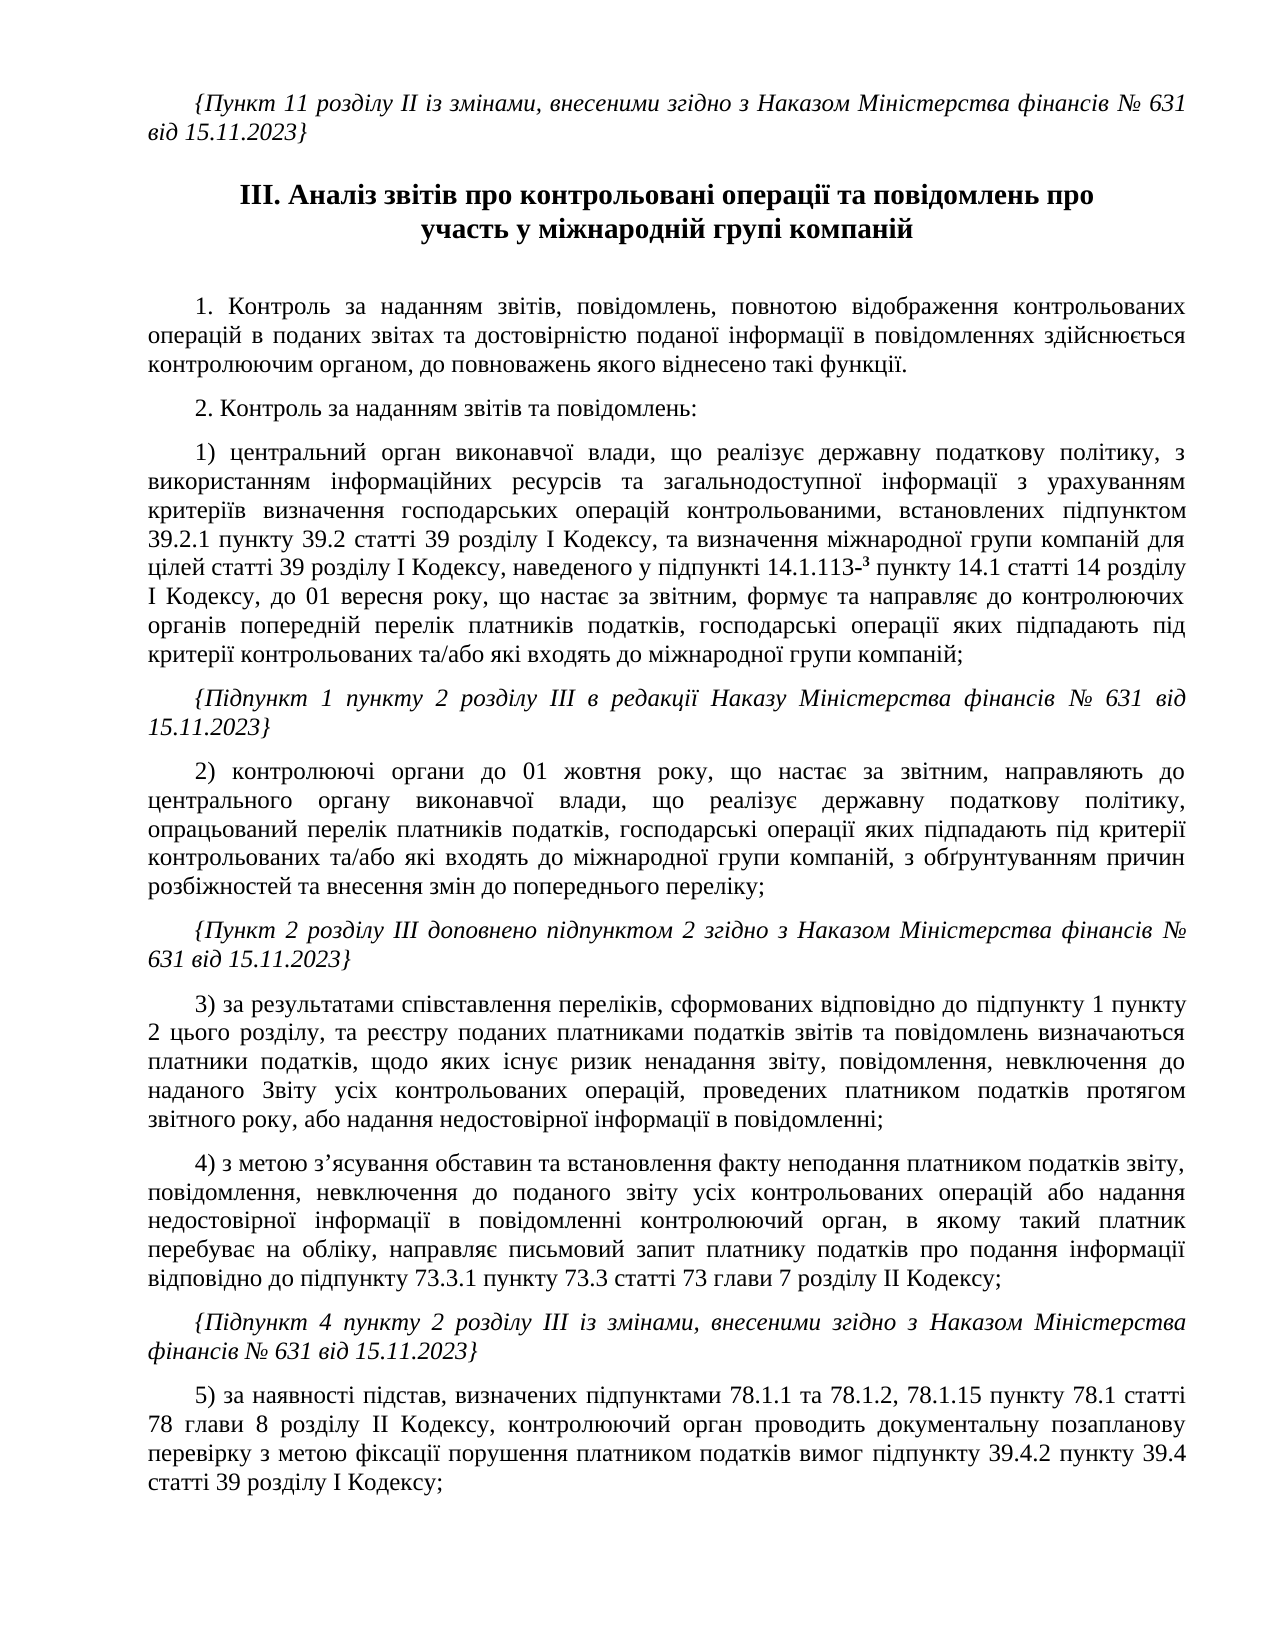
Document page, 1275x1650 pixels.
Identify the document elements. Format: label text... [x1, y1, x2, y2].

text 5) за наявності підстав, визначених підпунктами 78.1.1 та 78.1.2, 78.1.15 пункту 78.1 статті 78 глави 8 розділу II Кодексу, контролюючий орган проводить документальну позапланову перевірку з метою фіксації порушення платником податків вимог підпункту 39.4.2 пункту 39.4 статті 39 розділу I Кодексу; [148, 1381, 1186, 1496]
text 2. Контроль за наданням звітів та повідомлень: [148, 393, 1186, 422]
text 4) з метою з’ясування обставин та встановлення факту неподання платником податків звіту, повідомлення, невключення до поданого звіту усіх контрольованих операцій або надання недостовірної інформації в повідомленні контролюючий орган, в якому такий платник перебуває на обліку, направляє письмовий запит платнику податків про подання інформації відповідно до підпункту 73.3.1 пункту 73.3 статті 73 глави 7 розділу II Кодексу; [148, 1148, 1186, 1292]
text 2) контролюючі органи до 01 жовтня року, що настає за звітним, направляють до центрального органу виконавчої влади, що реалізує державну податкову політику, опрацьований перелік платників податків, господарські операції яких підпадають під критерії контрольованих та/або які входять до міжнародної групи компаній, з обґрунтуванням причин розбіжностей та внесення змін до попереднього переліку; [148, 756, 1186, 900]
text 3) за результатами співставлення переліків, сформованих відповідно до підпункту 1 пункту 2 цього розділу, та реєстру поданих платниками податків звітів та повідомлень визначаються платники податків, щодо яких існує ризик ненадання звіту, повідомлення, невключення до наданого Звіту усіх контрольованих операцій, проведених платником податків протягом звітного року, або надання недостовірної інформації в повідомленні; [148, 989, 1186, 1132]
text 1. Контроль за наданням звітів, повідомлень, повнотою відображення контрольованих операцій в поданих звітах та достовірністю поданої інформації в повідомленнях здійснюється контролюючим органом, до повноважень якого віднесено такі функції. [148, 291, 1186, 377]
text III. Аналіз звітів про контрольовані операції та повідомлень про участь у міжнародній групі компаній [194, 177, 1139, 244]
text {Пункт 11 розділу II із змінами, внесеними згідно з Наказом Міністерства фінансів № 631 від 15.11.2023} [148, 88, 1186, 146]
text {Підпункт 1 пункту 2 розділу III в редакції Наказу Міністерства фінансів № 631 від 15.11.2023} [148, 683, 1186, 741]
text {Пункт 2 розділу III доповнено підпунктом 2 згідно з Наказом Міністерства фінансів № 631 від 15.11.2023} [148, 916, 1186, 973]
text {Підпункт 4 пункту 2 розділу III із змінами, внесеними згідно з Наказом Міністерства фінансів № 631 від 15.11.2023} [148, 1307, 1186, 1365]
text 1) центральний орган виконавчої влади, що реалізує державну податкову політику, з використанням інформаційних ресурсів та загальнодоступної інформації з урахуванням критеріїв визначення господарських операцій контрольованими, встановлених підпунктом 39.2.1 пункту 39.2 статті 39 розділу I Кодексу, та визначення міжнародної групи компаній для цілей статті 39 розділу I Кодексу, наведеного у підпункті 14.1.113-3 пункту 14.1 статті 14 розділу I Кодексу, до 01 вересня року, що настає за звітним, формує та направляє до контролюючих органів попередній перелік платників податків, господарські операції яких підпадають під критерії контрольованих та/або які входять до міжнародної групи компаній; [148, 437, 1186, 667]
